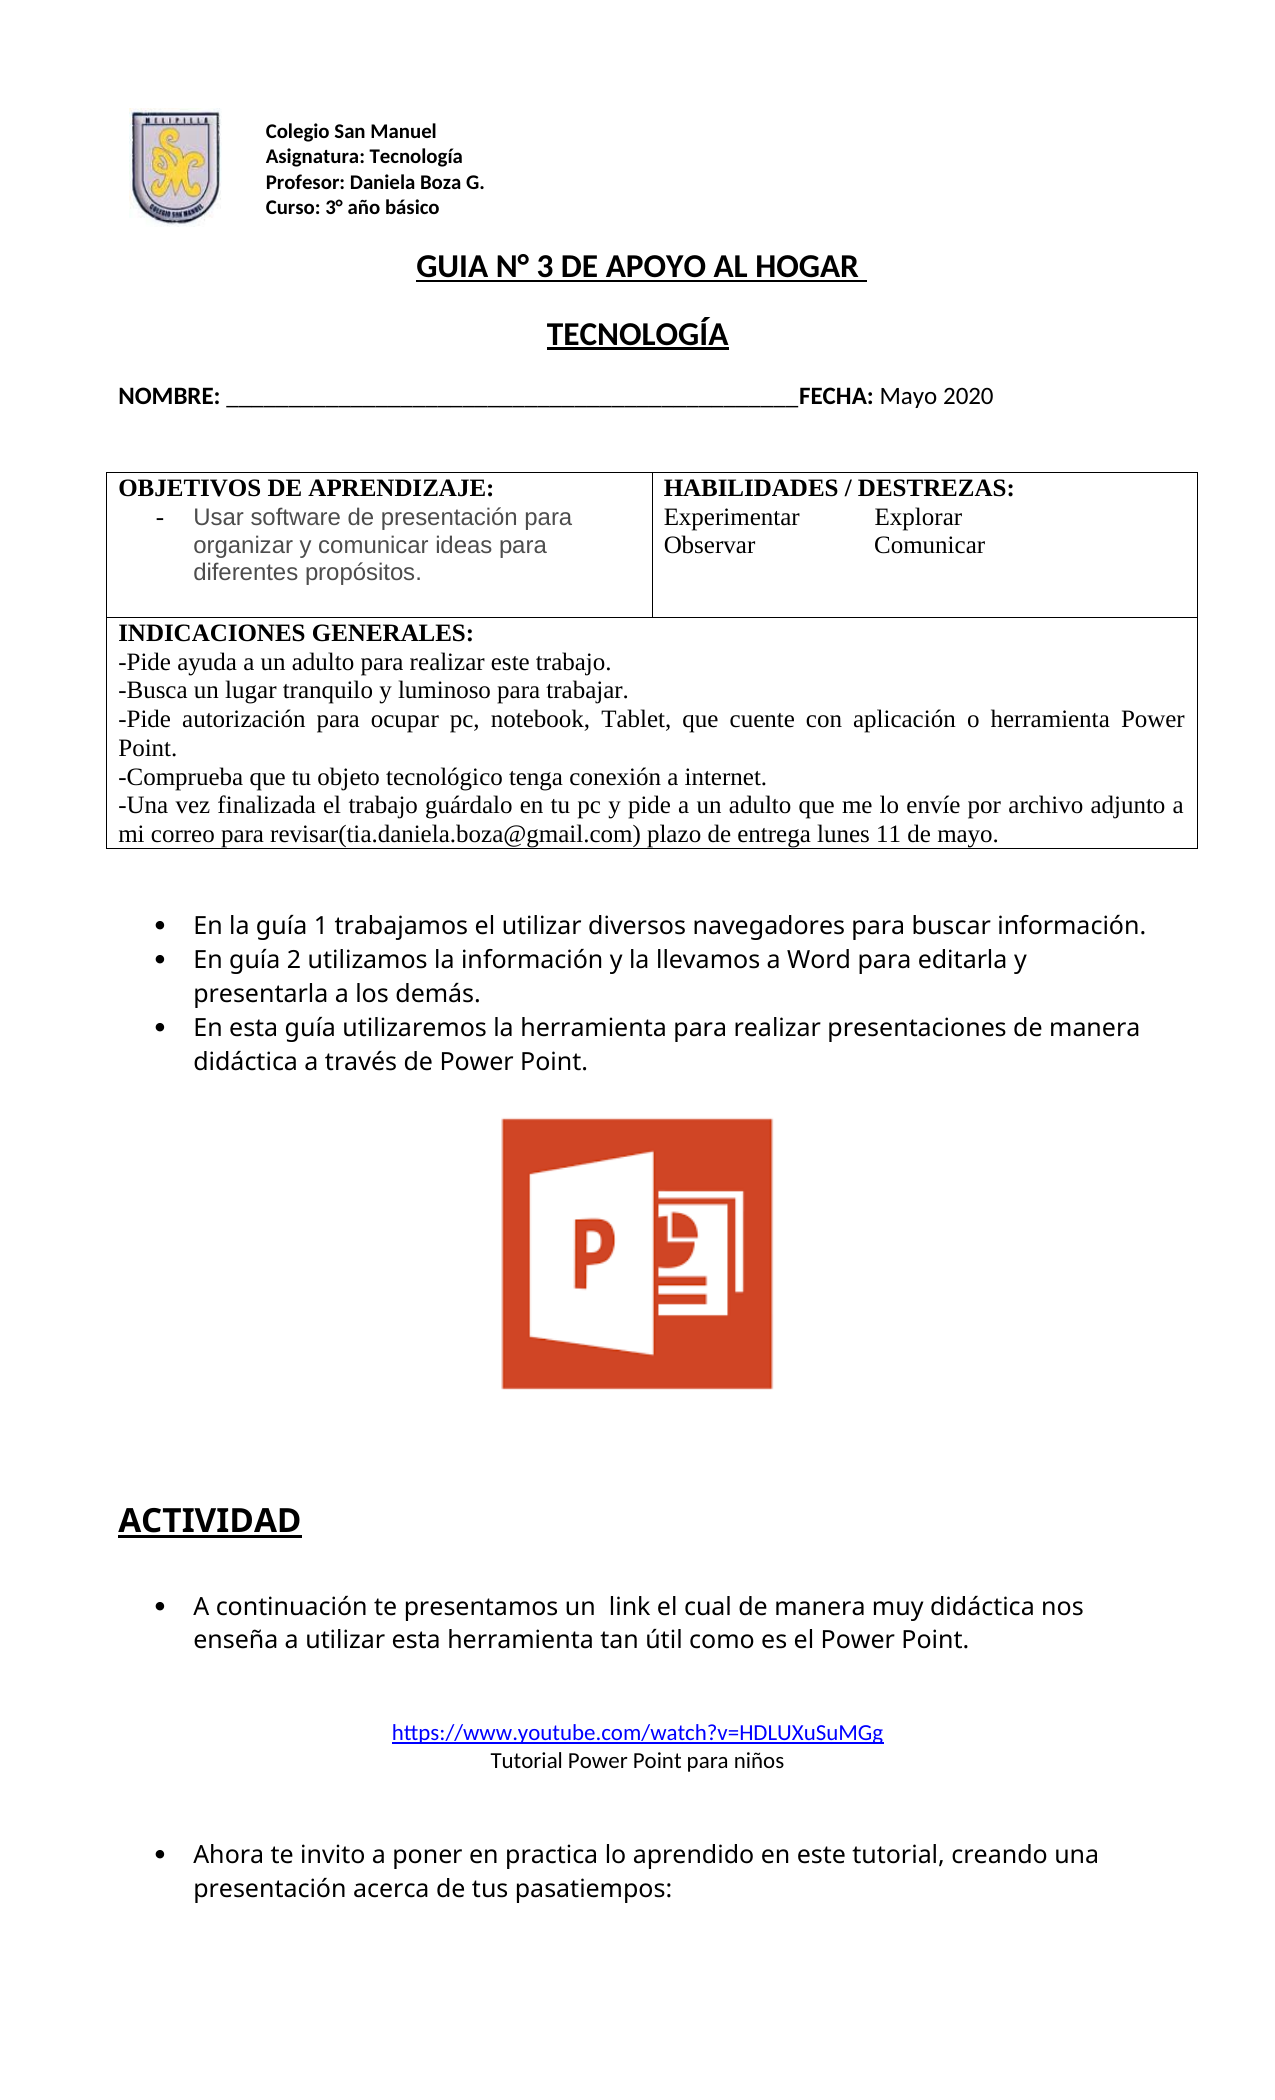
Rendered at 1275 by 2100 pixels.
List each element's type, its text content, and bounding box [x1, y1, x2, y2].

list En guía 2 utilizamos la información y la llevamos a Word para editarla y presentarla a los demás. [156, 942, 1157, 1010]
text Asignatura: Tecnología [118, 143, 1157, 169]
table_cell INDICACIONES GENERALES: -Pide ayuda a un adulto para realizar este trabajo. -Busca un lugar tranquilo y luminoso para trabajar. -Pide autorización para ocupar pc, notebook, Tablet, que cuente con aplicación o herramienta Power Point. -Comprueba que tu objeto tecnológico tenga conexión a internet. -Una vez finalizada el trabajo guárdalo en tu pc y pide a un adulto que me lo envíe por archivo adjunto a mi correo para revisar(tia.daniela.boza@gmail.com) plazo de entrega lunes 11 de mayo. [107, 618, 1197, 848]
table_header HABILIDADES / DESTREZAS: Experimentar Explorar Observar Comunicar [653, 473, 1197, 617]
text Colegio San Manuel [266, 118, 1157, 143]
list En esta guía utilizaremos la herramienta para realizar presentaciones de manera didáctica a través de Power Point. [156, 1010, 1157, 1078]
table_header OBJETIVOS DE APRENDIZAJE: Usar software de presentación para organizar y comunicar ideas para diferentes propósitos. [107, 473, 652, 617]
list A continuación te presentamos un link el cual de manera muy didáctica nos enseña a utilizar esta herramienta tan útil como es el Power Point. [156, 1588, 1157, 1656]
picture [129, 220, 222, 227]
picture [461, 1077, 814, 1430]
list En la guía 1 trabajamos el utilizar diversos navegadores para buscar información. [156, 908, 1157, 942]
text TECNOLOGÍA [118, 313, 1157, 353]
picture [129, 108, 222, 143]
text ACTIVIDAD [118, 1497, 1157, 1543]
text Curso: 3° año básico [118, 194, 1157, 220]
text https://www.youtube.com/watch?v=HDLUXuSuMGg [118, 1718, 1157, 1746]
text Profesor: Daniela Boza G. [118, 169, 1157, 194]
text GUIA N° 3 DE APOYO AL HOGAR [118, 245, 1157, 286]
list Ahora te invito a poner en practica lo aprendido en este tutorial, creando una presentación acerca de tus pasatiempos: [156, 1836, 1157, 1904]
text NOMBRE: ______________________________________________FECHA: Mayo 2020 [118, 380, 1157, 411]
text Tutorial Power Point para niños [118, 1746, 1157, 1774]
